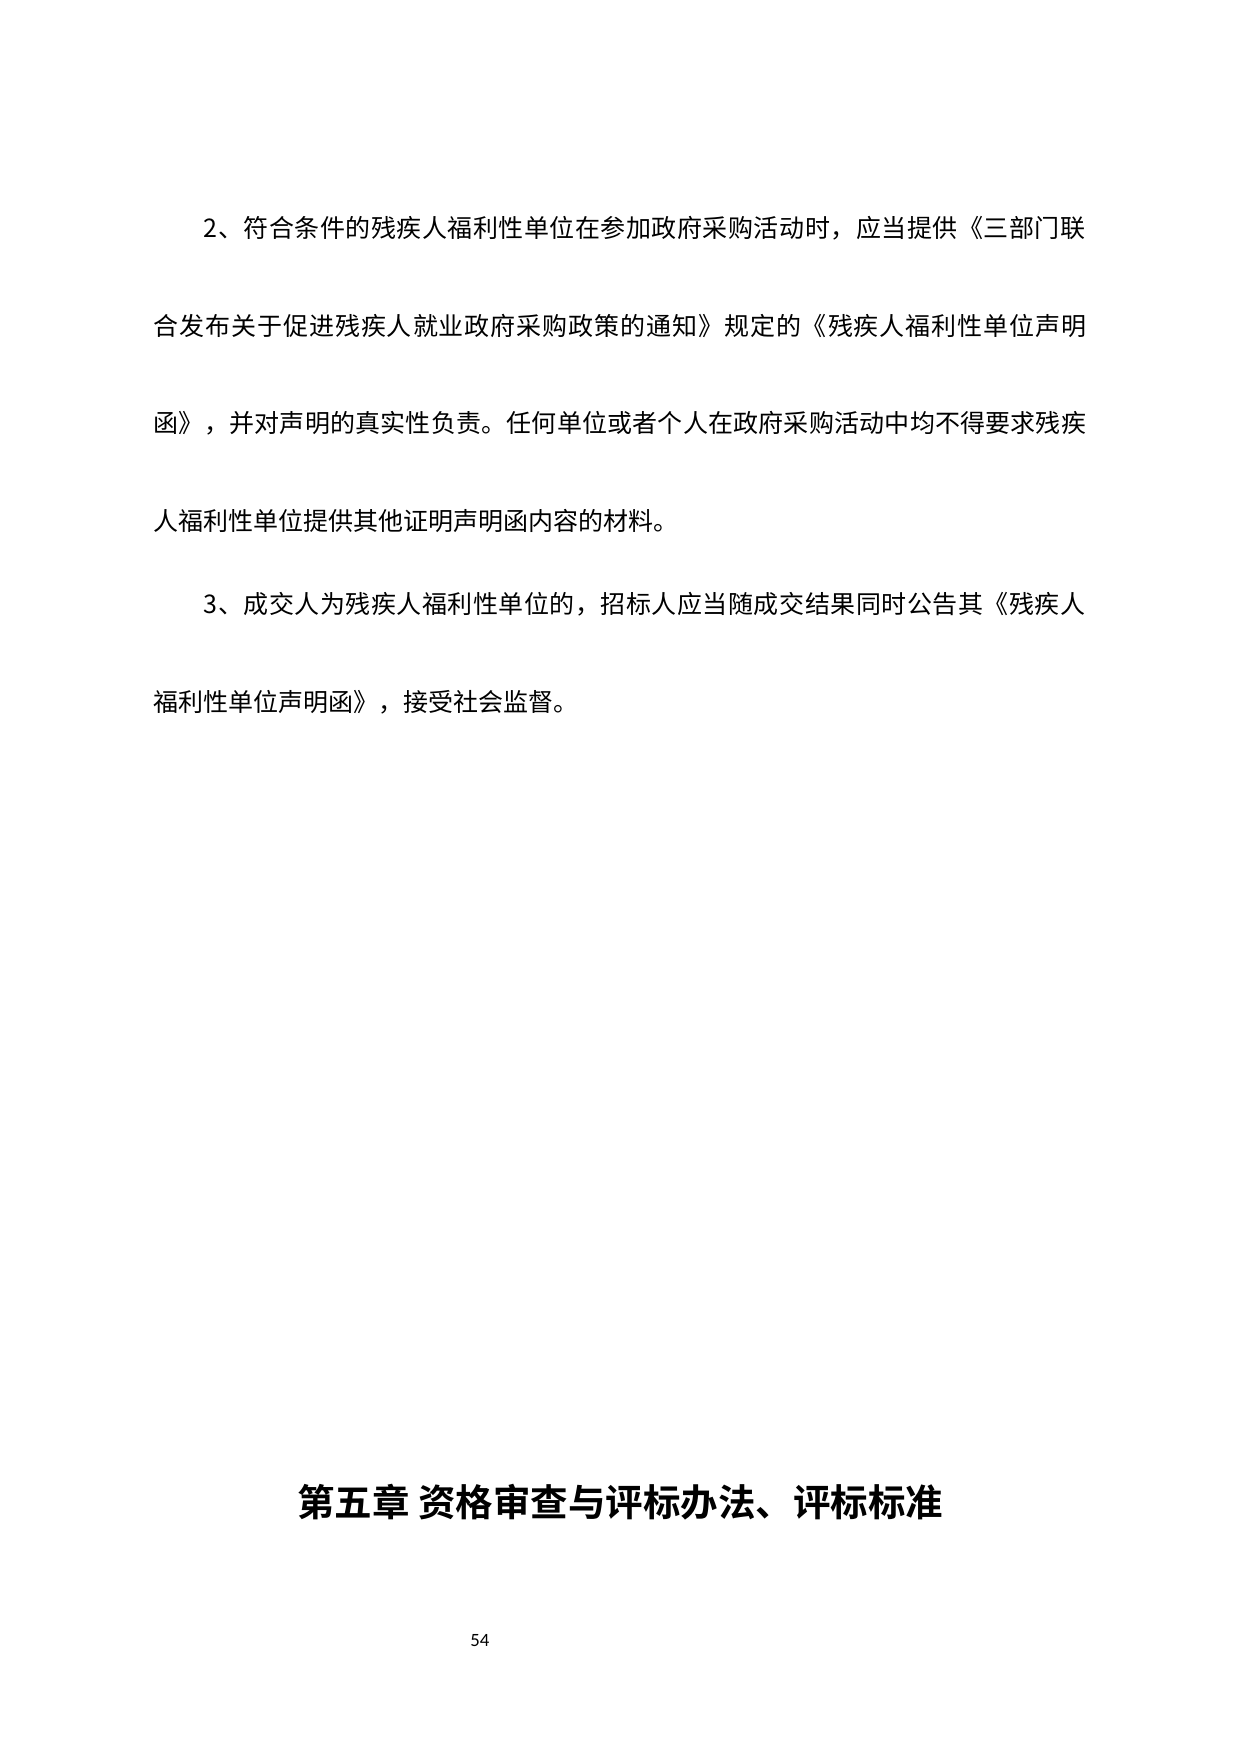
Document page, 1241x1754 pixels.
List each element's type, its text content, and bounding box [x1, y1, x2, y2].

text 3、成交人为残疾人福利性单位的，招标人应当随成交结果同时公告其《残疾人福利性单位声明函》，接受社会监督。 [153, 570, 1087, 733]
text 第五章 资格审查与评标办法、评标标准 [153, 1467, 1087, 1532]
text 2、符合条件的残疾人福利性单位在参加政府采购活动时，应当提供《三部门联合发布关于促进残疾人就业政府采购政策的通知》规定的《残疾人福利性单位声明函》，并对声明的真实性负责。任何单位或者个人在政府采购活动中均不得要求残疾人福利性单位提供其他证明声明函内容的材料。 [153, 194, 1087, 552]
